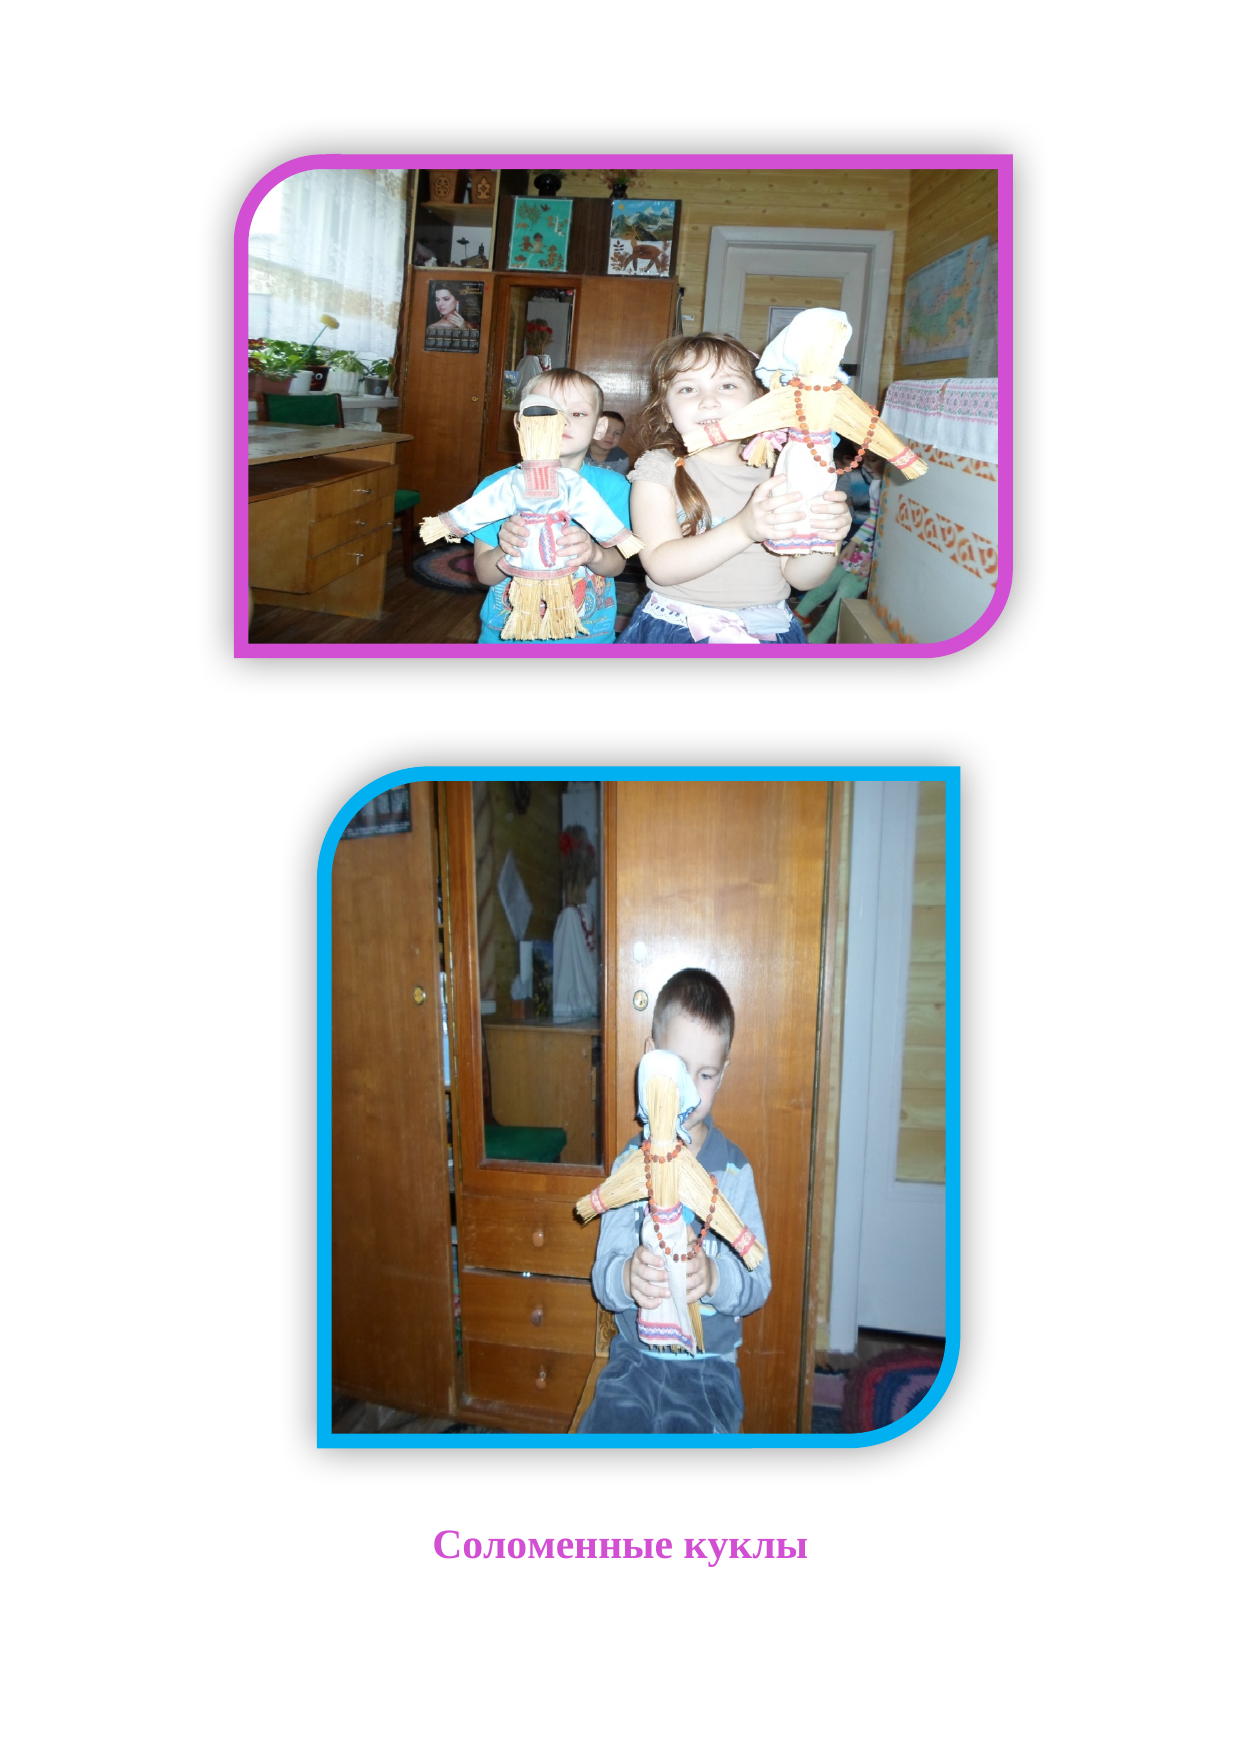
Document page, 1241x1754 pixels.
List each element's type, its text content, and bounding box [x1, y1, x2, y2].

text Соломенные куклы [118, 1520, 1122, 1568]
picture [332, 782, 945, 1433]
picture [249, 170, 998, 643]
